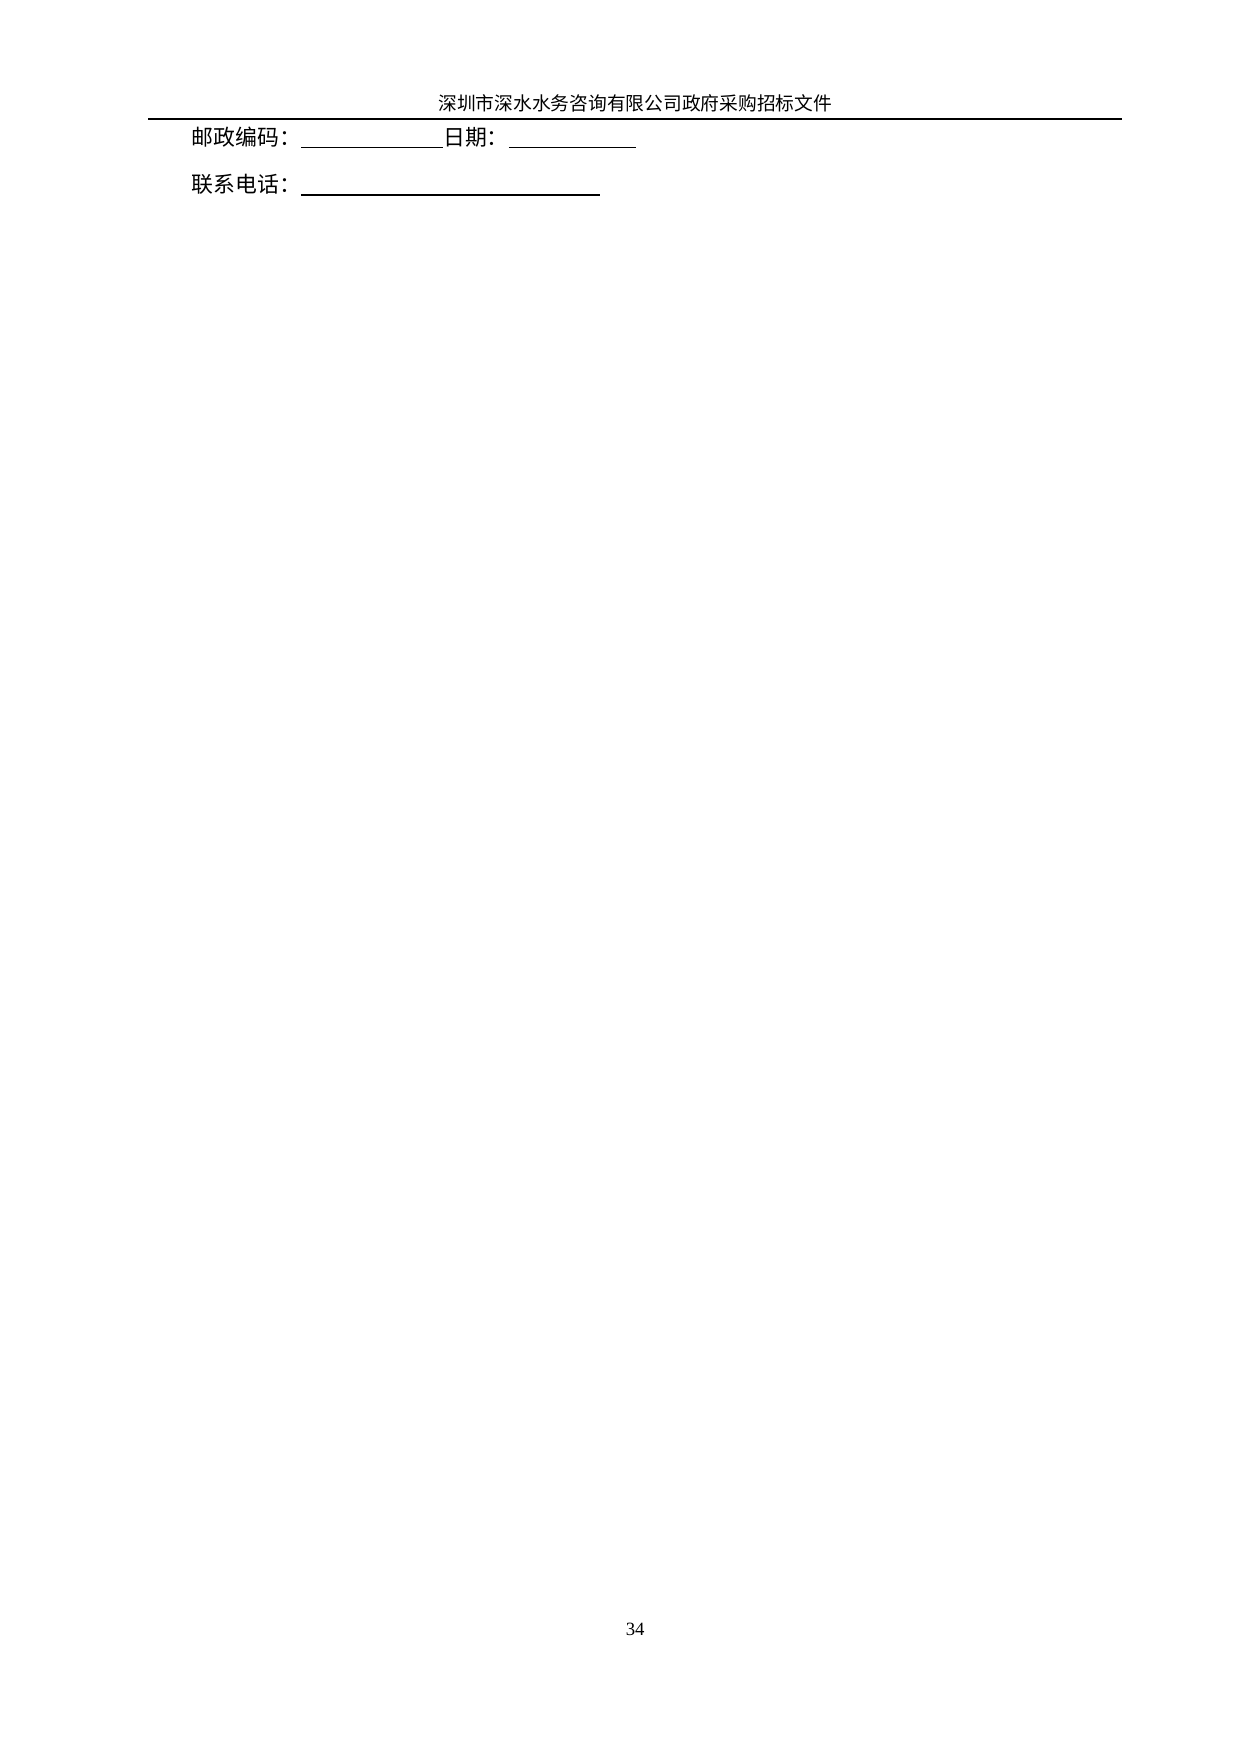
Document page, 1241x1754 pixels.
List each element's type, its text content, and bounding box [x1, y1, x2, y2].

text 邮政编码： 日期： [148, 120, 1122, 151]
text 联系电话： [148, 167, 1122, 199]
